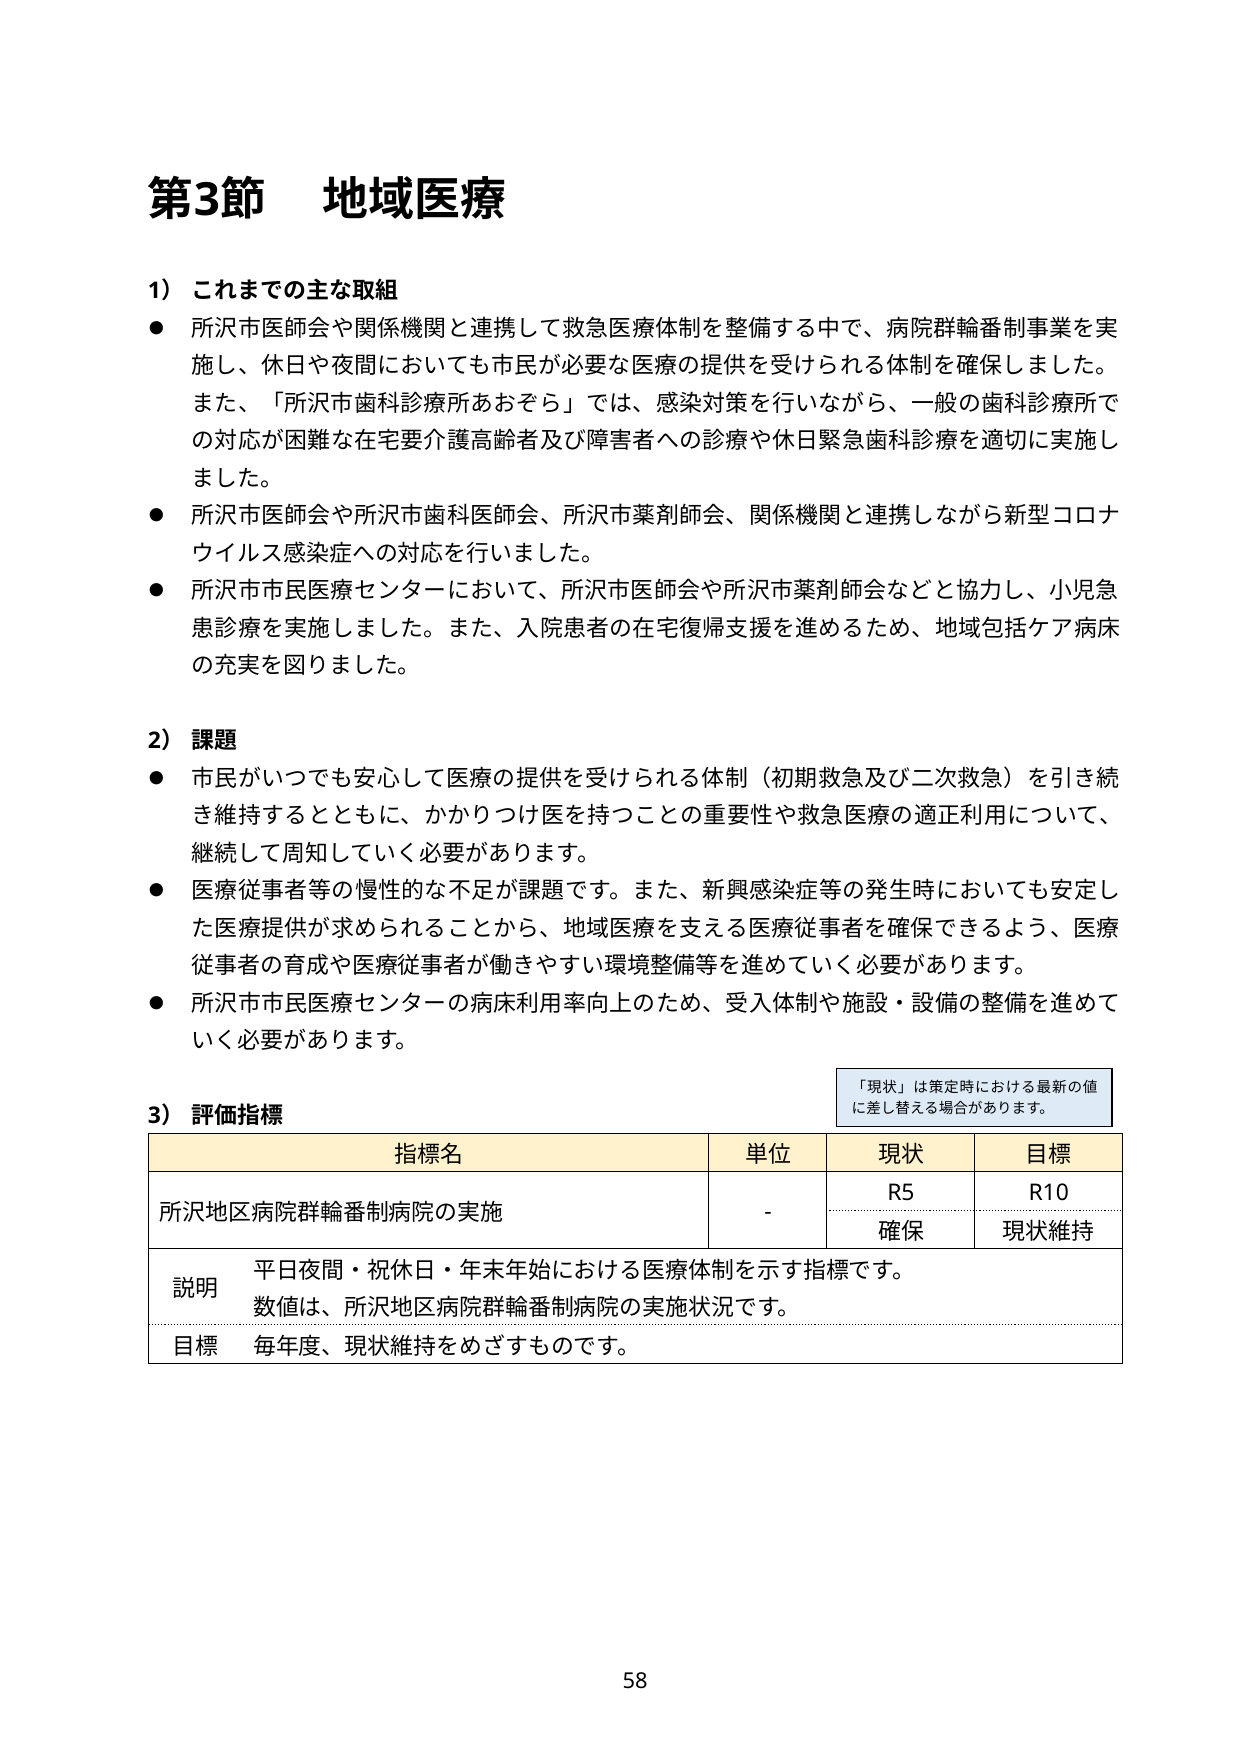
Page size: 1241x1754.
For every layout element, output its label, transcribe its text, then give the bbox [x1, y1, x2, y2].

table_header 指標名 [149, 1134, 708, 1171]
table_cell 現状維持 [975, 1210, 1122, 1248]
table_cell 説明 [149, 1249, 242, 1324]
list 地域医療 [148, 158, 1122, 233]
table_cell R5 [827, 1172, 974, 1210]
table_cell - [709, 1172, 826, 1248]
list 評価指標 [148, 1095, 1122, 1133]
list 市民がいつでも安心して医療の提供を受けられる体制（初期救急及び二次救急）を引き続き維持するとともに、かかりつけ医を持つことの重要性や救急医療の適正利用について、継続して周知していく必要があります。 [148, 758, 1122, 870]
table_cell 確保 [827, 1210, 974, 1248]
table_cell 所沢地区病院群輪番制病院の実施 [149, 1172, 708, 1248]
table_header 単位 [709, 1134, 826, 1171]
table_cell 毎年度、現状維持をめざすものです。 [242, 1324, 1122, 1363]
table_cell 目標 [149, 1324, 242, 1363]
list 所沢市市民医療センターにおいて、所沢市医師会や所沢市薬剤師会などと協力し、小児急患診療を実施しました。また、入院患者の在宅復帰支援を進めるため、地域包括ケア病床の充実を図りました。 [148, 570, 1122, 683]
list これまでの主な取組 [148, 270, 1122, 308]
table_cell R10 [975, 1172, 1122, 1210]
list 所沢市市民医療センターの病床利用率向上のため、受入体制や施設・設備の整備を進めていく必要があります。 [148, 983, 1122, 1058]
table_header 目標 [975, 1134, 1122, 1171]
table_cell 平日夜間・祝休日・年末年始における医療体制を示す指標です。 数値は、所沢地区病院群輪番制病院の実施状況です。 [242, 1249, 1122, 1324]
table_header 現状 [827, 1134, 974, 1171]
list 医療従事者等の慢性的な不足が課題です。また、新興感染症等の発生時においても安定した医療提供が求められることから、地域医療を支える医療従事者を確保できるよう、医療従事者の育成や医療従事者が働きやすい環境整備等を進めていく必要があります。 [148, 870, 1122, 983]
list 所沢市医師会や関係機関と連携して救急医療体制を整備する中で、病院群輪番制事業を実施し、休日や夜間においても市民が必要な医療の提供を受けられる体制を確保しました。また、「所沢市歯科診療所あおぞら」では、感染対策を行いながら、一般の歯科診療所での対応が困難な在宅要介護高齢者及び障害者への診療や休日緊急歯科診療を適切に実施しました。 [148, 308, 1122, 495]
list 所沢市医師会や所沢市歯科医師会、所沢市薬剤師会、関係機関と連携しながら新型コロナウイルス感染症への対応を行いました。 [148, 495, 1122, 570]
list 課題 [148, 720, 1122, 758]
